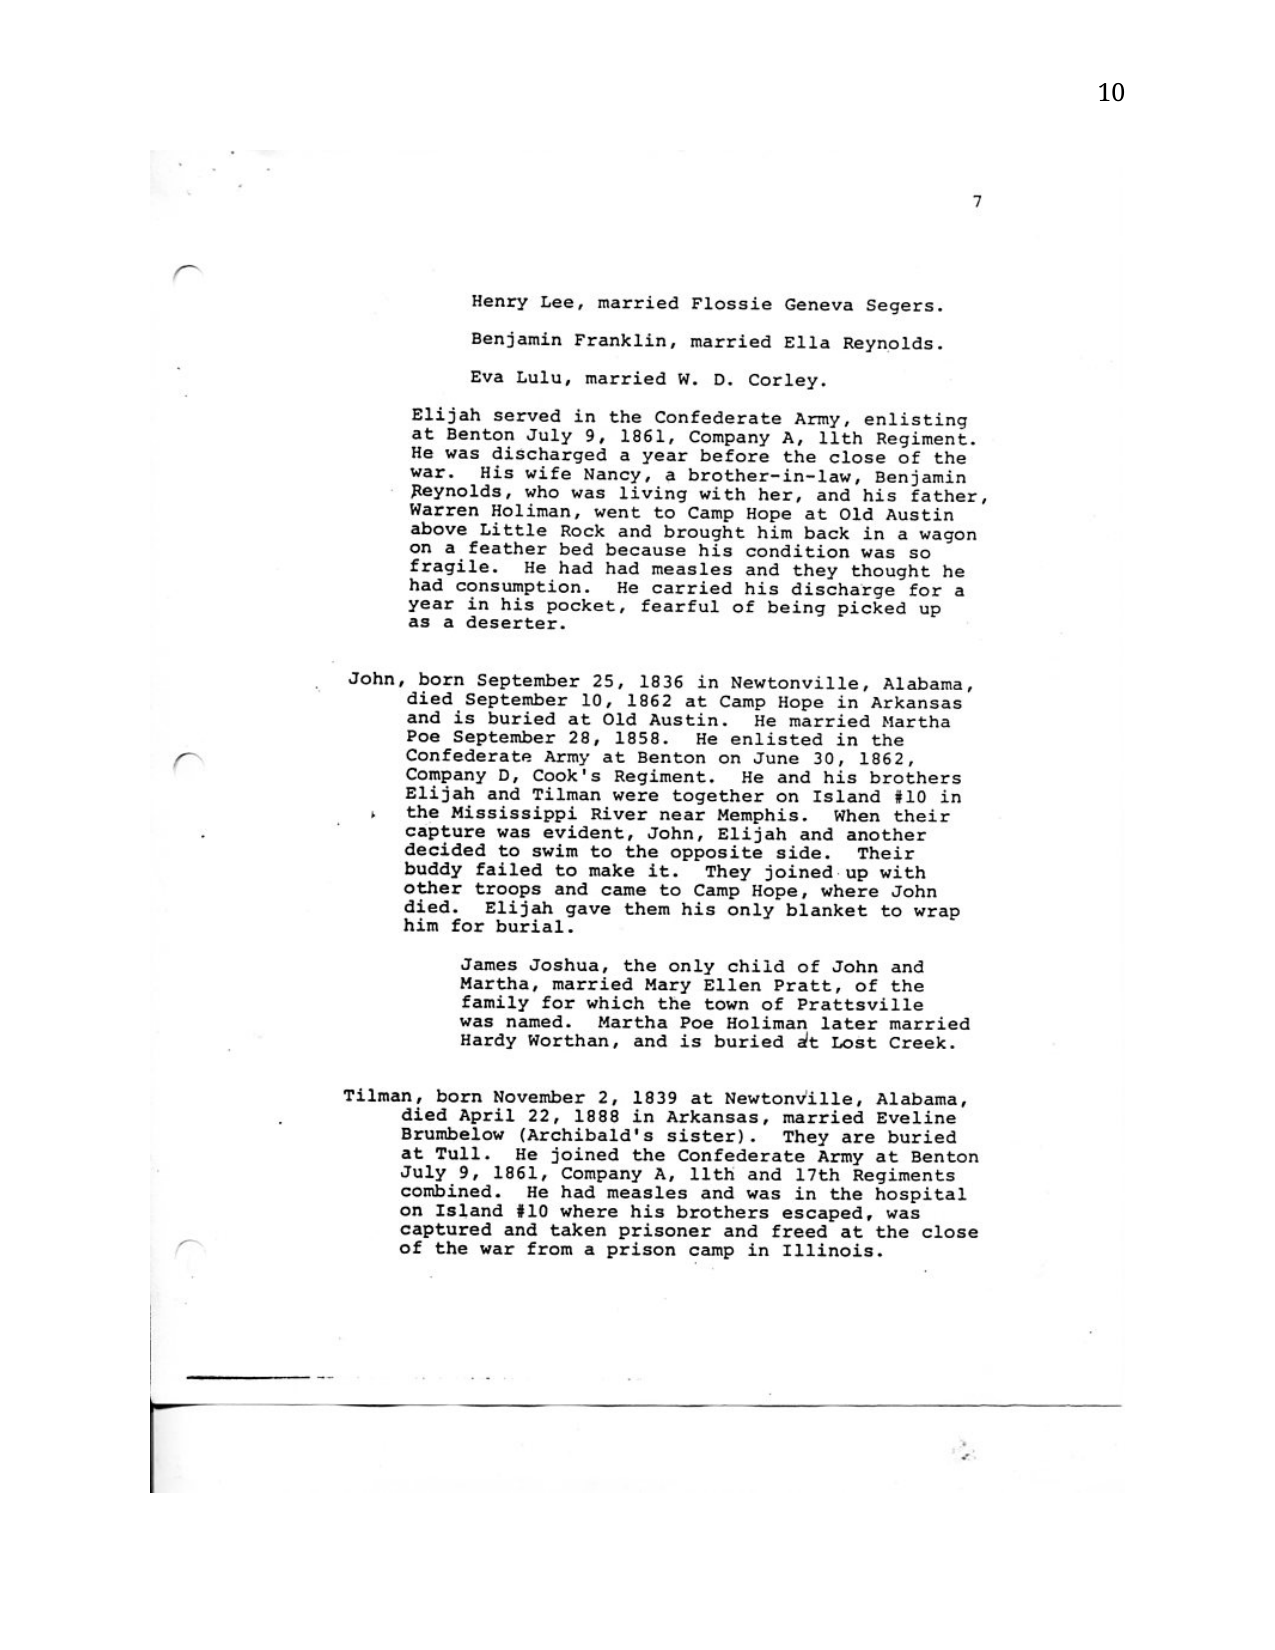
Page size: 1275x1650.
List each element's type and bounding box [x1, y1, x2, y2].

picture [150, 150, 1125, 1493]
